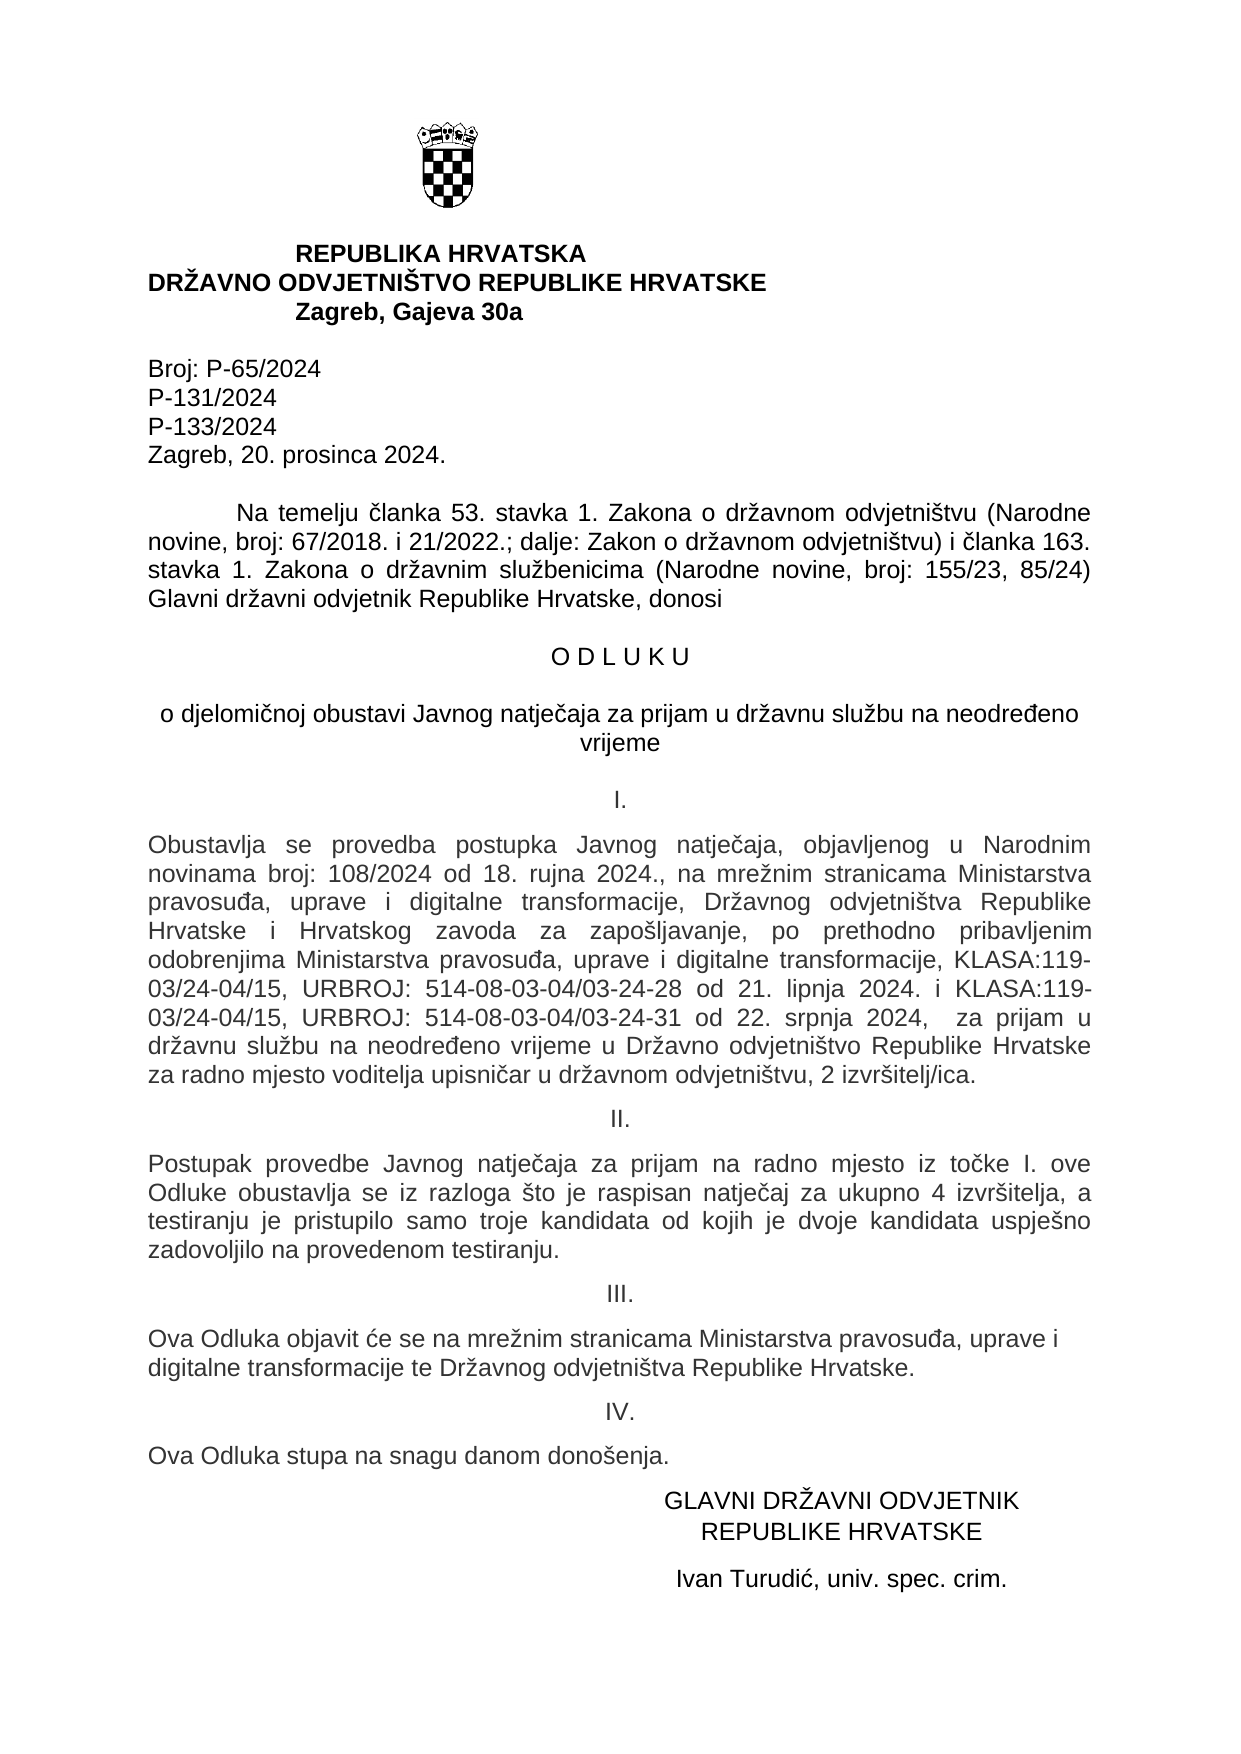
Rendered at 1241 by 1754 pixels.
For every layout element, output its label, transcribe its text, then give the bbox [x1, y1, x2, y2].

text Na temelju članka 53. stavka 1. Zakona o državnom odvjetništvu (Narodne novine, broj: 67/2018. i 21/2022.; dalje: Zakon o državnom odvjetništvu) i članka 163. stavka 1. Zakona o državnim službenicima (Narodne novine, broj: 155/23, 85/24) Glavni državni odvjetnik Republike Hrvatske, donosi [148, 498, 1093, 613]
text Postupak provedbe Javnog natječaja za prijam na radno mjesto iz točke I. ove Odluke obustavlja se iz razloga što je raspisan natječaj za ukupno 4 izvršitelja, a testiranju je pristupilo samo troje kandidata od kojih je dvoje kandidata uspješno zadovoljilo na provedenom testiranju. [148, 1149, 1093, 1264]
text III. [148, 1279, 1093, 1308]
text DRŽAVNO ODVJETNIŠTVO REPUBLIKE HRVATSKE [148, 268, 1093, 297]
text o djelomičnoj obustavi Javnog natječaja za prijam u državnu službu na neodređeno vrijeme [148, 699, 1093, 757]
text Ova Odluka stupa na snagu danom donošenja. [148, 1441, 1093, 1470]
text I. [148, 785, 1093, 814]
text Broj: P-65/2024 [148, 354, 1093, 383]
text P-131/2024 [148, 383, 1093, 412]
text GLAVNI DRŽAVNI ODVJETNIK REPUBLIKE HRVATSKE [591, 1486, 1093, 1545]
text Ivan Turudić, univ. spec. crim. [591, 1564, 1093, 1593]
text REPUBLIKA HRVATSKA [221, 239, 1093, 268]
text Zagreb, Gajeva 30a [221, 297, 1093, 325]
text II. [148, 1104, 1093, 1133]
picture [413, 118, 480, 211]
text O D L U K U [148, 642, 1093, 670]
text P-133/2024 [148, 412, 1093, 440]
text Ova Odluka objavit će se na mrežnim stranicama Ministarstva pravosuđa, uprave i digitalne transformacije te Državnog odvjetništva Republike Hrvatske. [148, 1324, 1093, 1381]
text IV. [148, 1397, 1093, 1426]
text Obustavlja se provedba postupka Javnog natječaja, objavljenog u Narodnim novinama broj: 108/2024 od 18. rujna 2024., na mrežnim stranicama Ministarstva pravosuđa, uprave i digitalne transformacije, Državnog odvjetništva Republike Hrvatske i Hrvatskog zavoda za zapošljavanje, po prethodno pribavljenim odobrenjima Ministarstva pravosuđa, uprave i digitalne transformacije, KLASA:119-03/24-04/15, URBROJ: 514-08-03-04/03-24-28 od 21. lipnja 2024. i KLASA:119-03/24-04/15, URBROJ: 514-08-03-04/03-24-31 od 22. srpnja 2024, za prijam u državnu službu na neodređeno vrijeme u Državno odvjetništvo Republike Hrvatske za radno mjesto voditelja upisničar u državnom odvjetništvu, 2 izvršitelj/ica. [148, 830, 1093, 1089]
text Zagreb, 20. prosinca 2024. [148, 440, 1093, 469]
